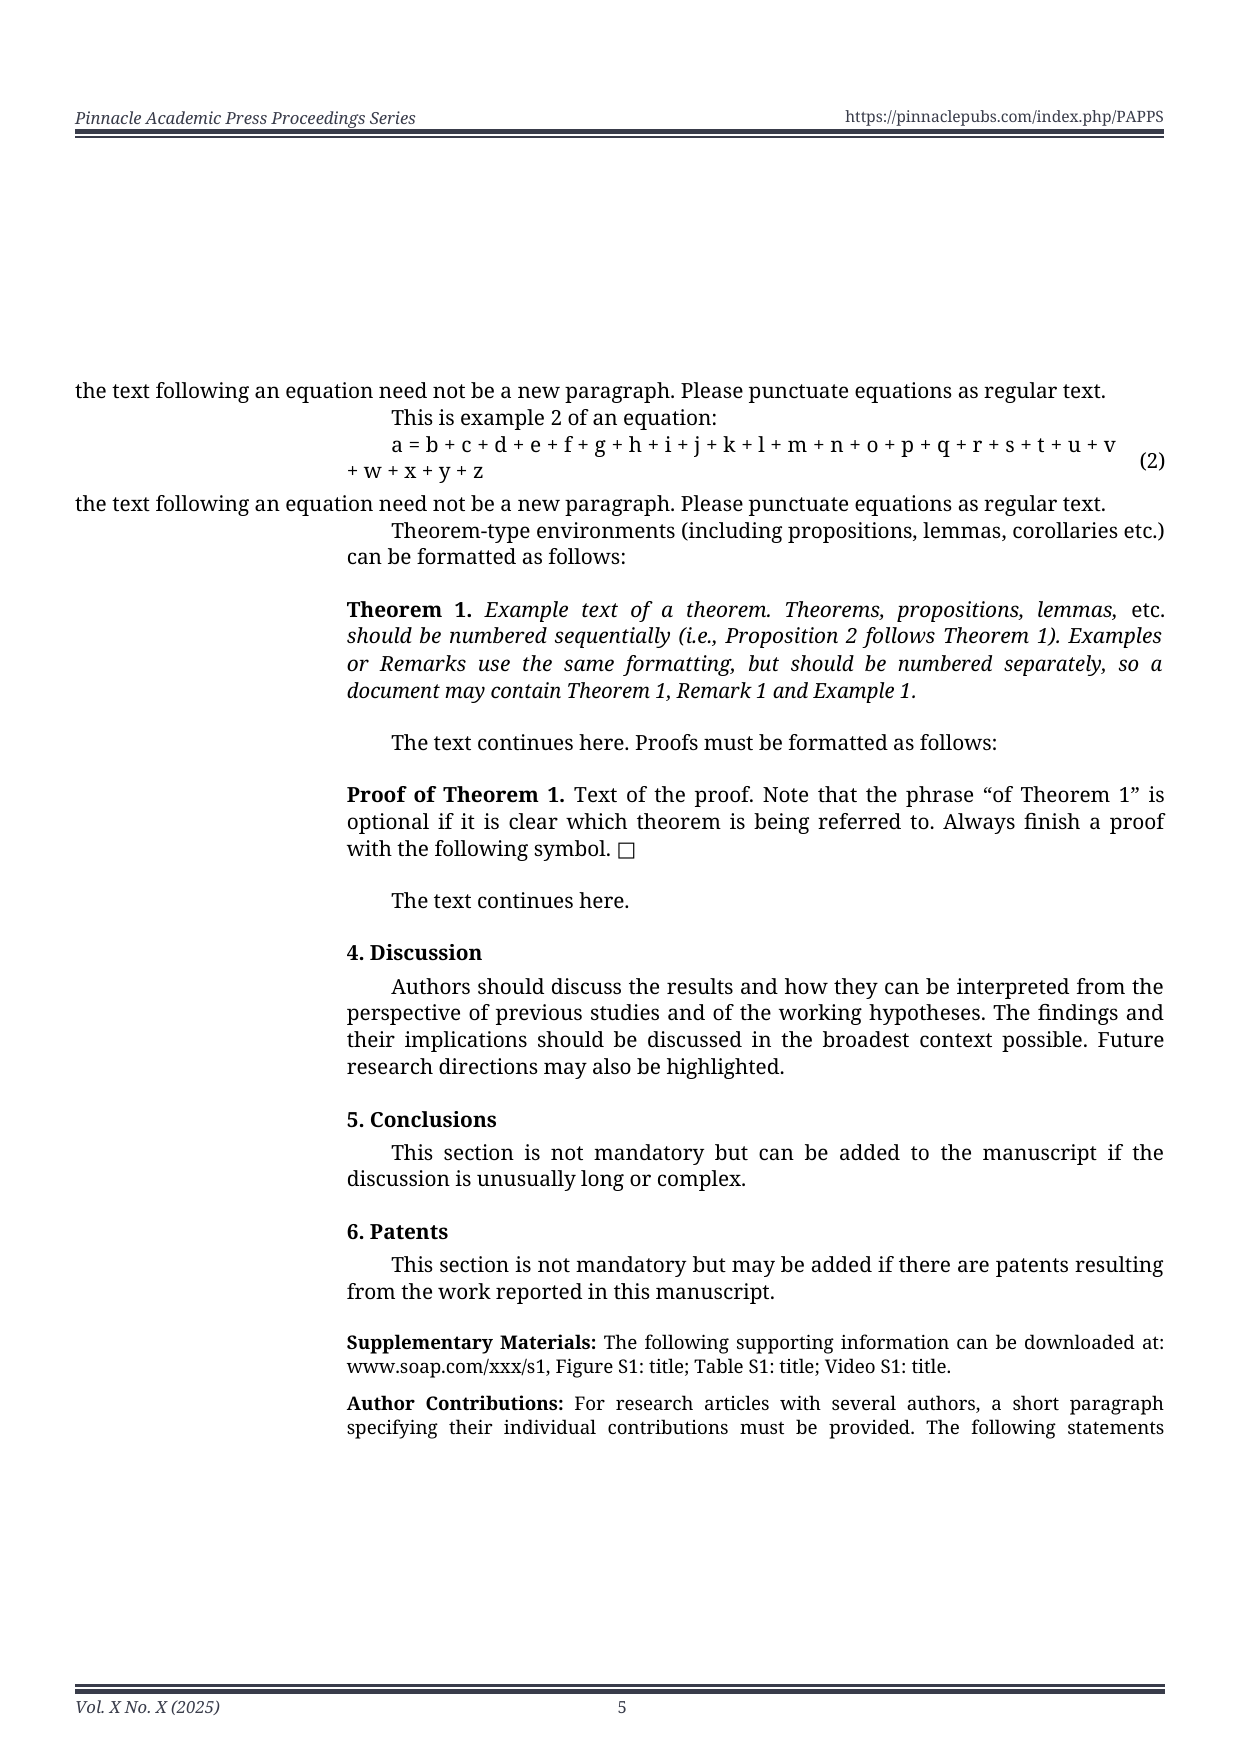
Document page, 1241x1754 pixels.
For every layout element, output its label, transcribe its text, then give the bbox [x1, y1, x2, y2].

table_header (2) [1120, 431, 1165, 490]
text Proof of Theorem 1. Text of the proof. Note that the phrase “of Theorem 1” is optional if it is clear which theorem is being referred to. Always finish a proof with the following symbol. □ [347, 781, 1165, 862]
text The text continues here. Proofs must be formatted as follows: [347, 729, 1165, 756]
text Theorem 1. Example text of a theorem. Theorems, propositions, lemmas, etc. should be numbered sequentially (i.e., Proposition 2 follows Theorem 1). Examples or Remarks use the same formatting, but should be numbered separately, so a document may contain Theorem 1, Remark 1 and Example 1. [347, 596, 1165, 704]
text The text continues here. [347, 887, 1165, 914]
subtitle 4. Discussion [347, 939, 1165, 966]
table_header a = b + c + d + e + f + g + h + i + j + k + l + m + n + o + p + q + r + s + t + u + v + w + x + y + z [75, 431, 1120, 490]
text Theorem-type environments (including propositions, lemmas, corollaries etc.) can be formatted as follows: [347, 517, 1165, 571]
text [347, 1391, 1165, 1440]
text This is example 2 of an equation: [347, 404, 1165, 431]
text Supplementary Materials: The following supporting information can be downloaded at: www.soap.com/xxx/s1, Figure S1: title; Table S1: title; Video S1: title. [347, 1330, 1165, 1379]
text the text following an equation need not be a new paragraph. Please punctuate equations as regular text. [75, 377, 1165, 404]
text This section is not mandatory but can be added to the manuscript if the discussion is unusually long or complex. [347, 1139, 1165, 1193]
text the text following an equation need not be a new paragraph. Please punctuate equations as regular text. [75, 490, 1165, 517]
text Authors should discuss the results and how they can be interpreted from the perspective of previous studies and of the working hypotheses. The findings and their implications should be discussed in the broadest context possible. Future research directions may also be highlighted. [347, 972, 1165, 1081]
subtitle 6. Patents [347, 1218, 1165, 1245]
subtitle 5. Conclusions [347, 1106, 1165, 1133]
text This section is not mandatory but may be added if there are patents resulting from the work reported in this manuscript. [347, 1251, 1165, 1305]
